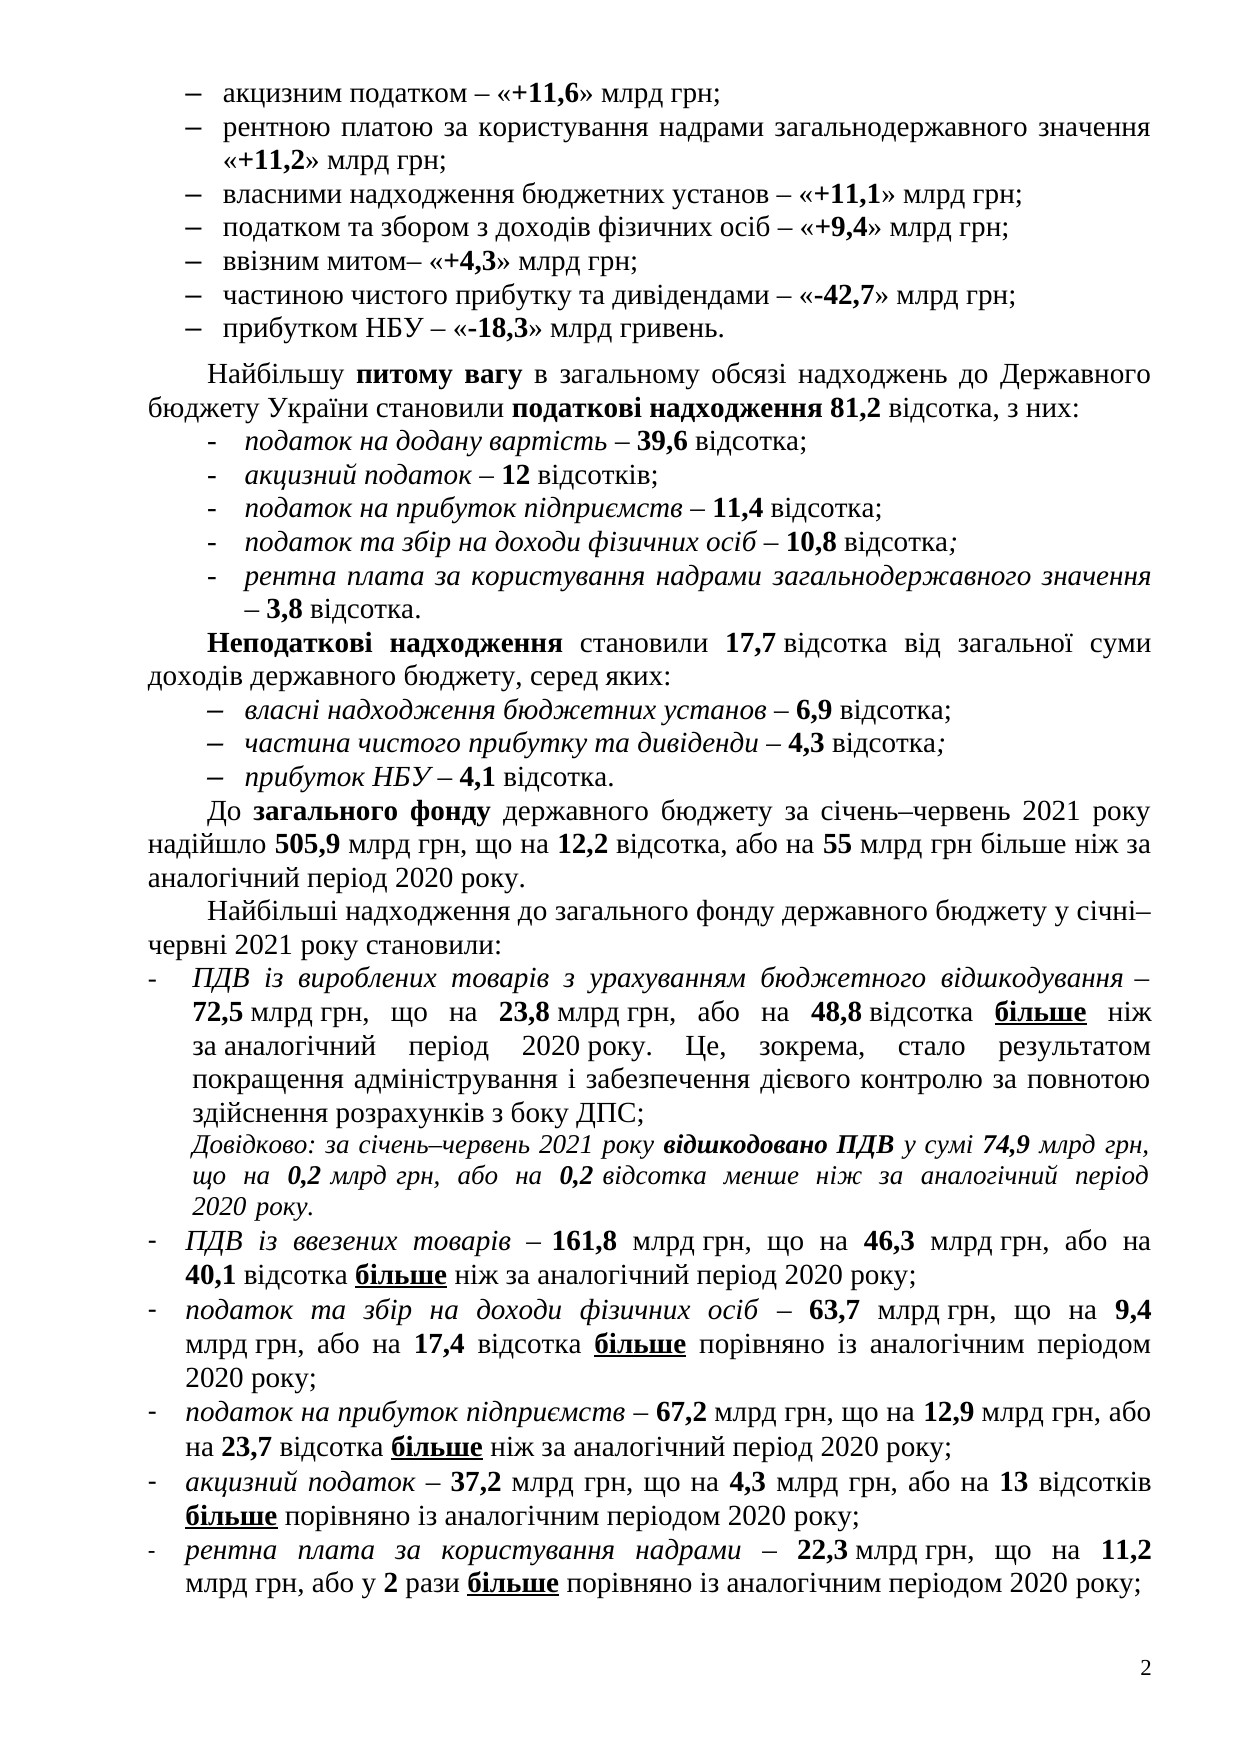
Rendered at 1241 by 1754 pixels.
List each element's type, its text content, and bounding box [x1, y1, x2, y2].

list рентна плата за користування надрами загальнодержавного значення – 3,8 відсотка. [207, 558, 1152, 625]
list податок на додану вартість – 39,6 відсотка; [207, 423, 1152, 457]
list прибутком НБУ – «-18,3» млрд гривень. [185, 310, 1152, 344]
list частина чистого прибутку та дивіденди – 4,3 відсотка; [207, 726, 1152, 759]
text Довідково: за січень–червень 2021 року відшкодовано ПДВ у сумі 74,9 млрд грн, що на 0,2 млрд грн, або на 0,2 відсотка менше ніж за аналогічний період 2020 року. [192, 1128, 1152, 1222]
list податком та збором з доходів фізичних осіб – «+9,4» млрд грн; [185, 209, 1152, 243]
list ПДВ із ввезених товарів – 161,8 млрд грн, що на 46,3 млрд грн, або на 40,1 відсотка більше ніж за аналогічний період 2020 року; [148, 1222, 1152, 1291]
list рентна плата за користування надрами – 22,3 млрд грн, що на 11,2 млрд грн, або у 2 рази більше порівняно із аналогічним періодом 2020 року; [148, 1532, 1152, 1599]
list власні надходження бюджетних установ – 6,9 відсотка; [207, 692, 1152, 726]
list ПДВ із вироблених товарів з урахуванням бюджетного відшкодування – 72,5 млрд грн, що на 23,8 млрд грн, або на 48,8 відсотка більше ніж за аналогічний період 2020 року. Це, зокрема, стало результатом покращення адміністрування і забезпечення дієвого контролю за повнотою здійснення розрахунків з боку ДПС; [148, 961, 1152, 1128]
list прибуток НБУ – 4,1 відсотка. [207, 759, 1152, 793]
text Найбільшу питому вагу в загальному обсязі надходжень до Державного бюджету України становили податкові надходження 81,2 відсотка, з них: [148, 356, 1152, 423]
text Неподаткові надходження становили 17,7 відсотка від загальної суми доходів державного бюджету, серед яких: [148, 625, 1152, 692]
list податок на прибуток підприємств – 11,4 відсотка; [207, 491, 1152, 524]
list податок на прибуток підприємств – 67,2 млрд грн, що на 12,9 млрд грн, або на 23,7 відсотка більше ніж за аналогічний період 2020 року; [148, 1393, 1152, 1463]
text Найбільші надходження до загального фонду державного бюджету у січні–червні 2021 року становили: [148, 893, 1152, 961]
list акцизний податок – 12 відсотків; [207, 457, 1152, 491]
list власними надходження бюджетних установ – «+11,1» млрд грн; [185, 176, 1152, 209]
list рентною платою за користування надрами загальнодержавного значення «+11,2» млрд грн; [185, 108, 1152, 176]
text До загального фонду державного бюджету за січень–червень 2021 року надійшло 505,9 млрд грн, що на 12,2 відсотка, або на 55 млрд грн більше ніж за аналогічний період 2020 року. [148, 793, 1152, 893]
list акцизним податком – «+11,6» млрд грн; [185, 75, 1152, 108]
list частиною чистого прибутку та дивідендами – «-42,7» млрд грн; [185, 277, 1152, 310]
list податок та збір на доходи фізичних осіб – 63,7 млрд грн, що на 9,4 млрд грн, або на 17,4 відсотка більше порівняно із аналогічним періодом 2020 року; [148, 1291, 1152, 1393]
list акцизний податок – 37,2 млрд грн, що на 4,3 млрд грн, або на 13 відсотків більше порівняно із аналогічним періодом 2020 року; [148, 1463, 1152, 1532]
list податок та збір на доходи фізичних осіб – 10,8 відсотка; [207, 524, 1152, 558]
list ввізним митом– «+4,3» млрд грн; [185, 243, 1152, 277]
